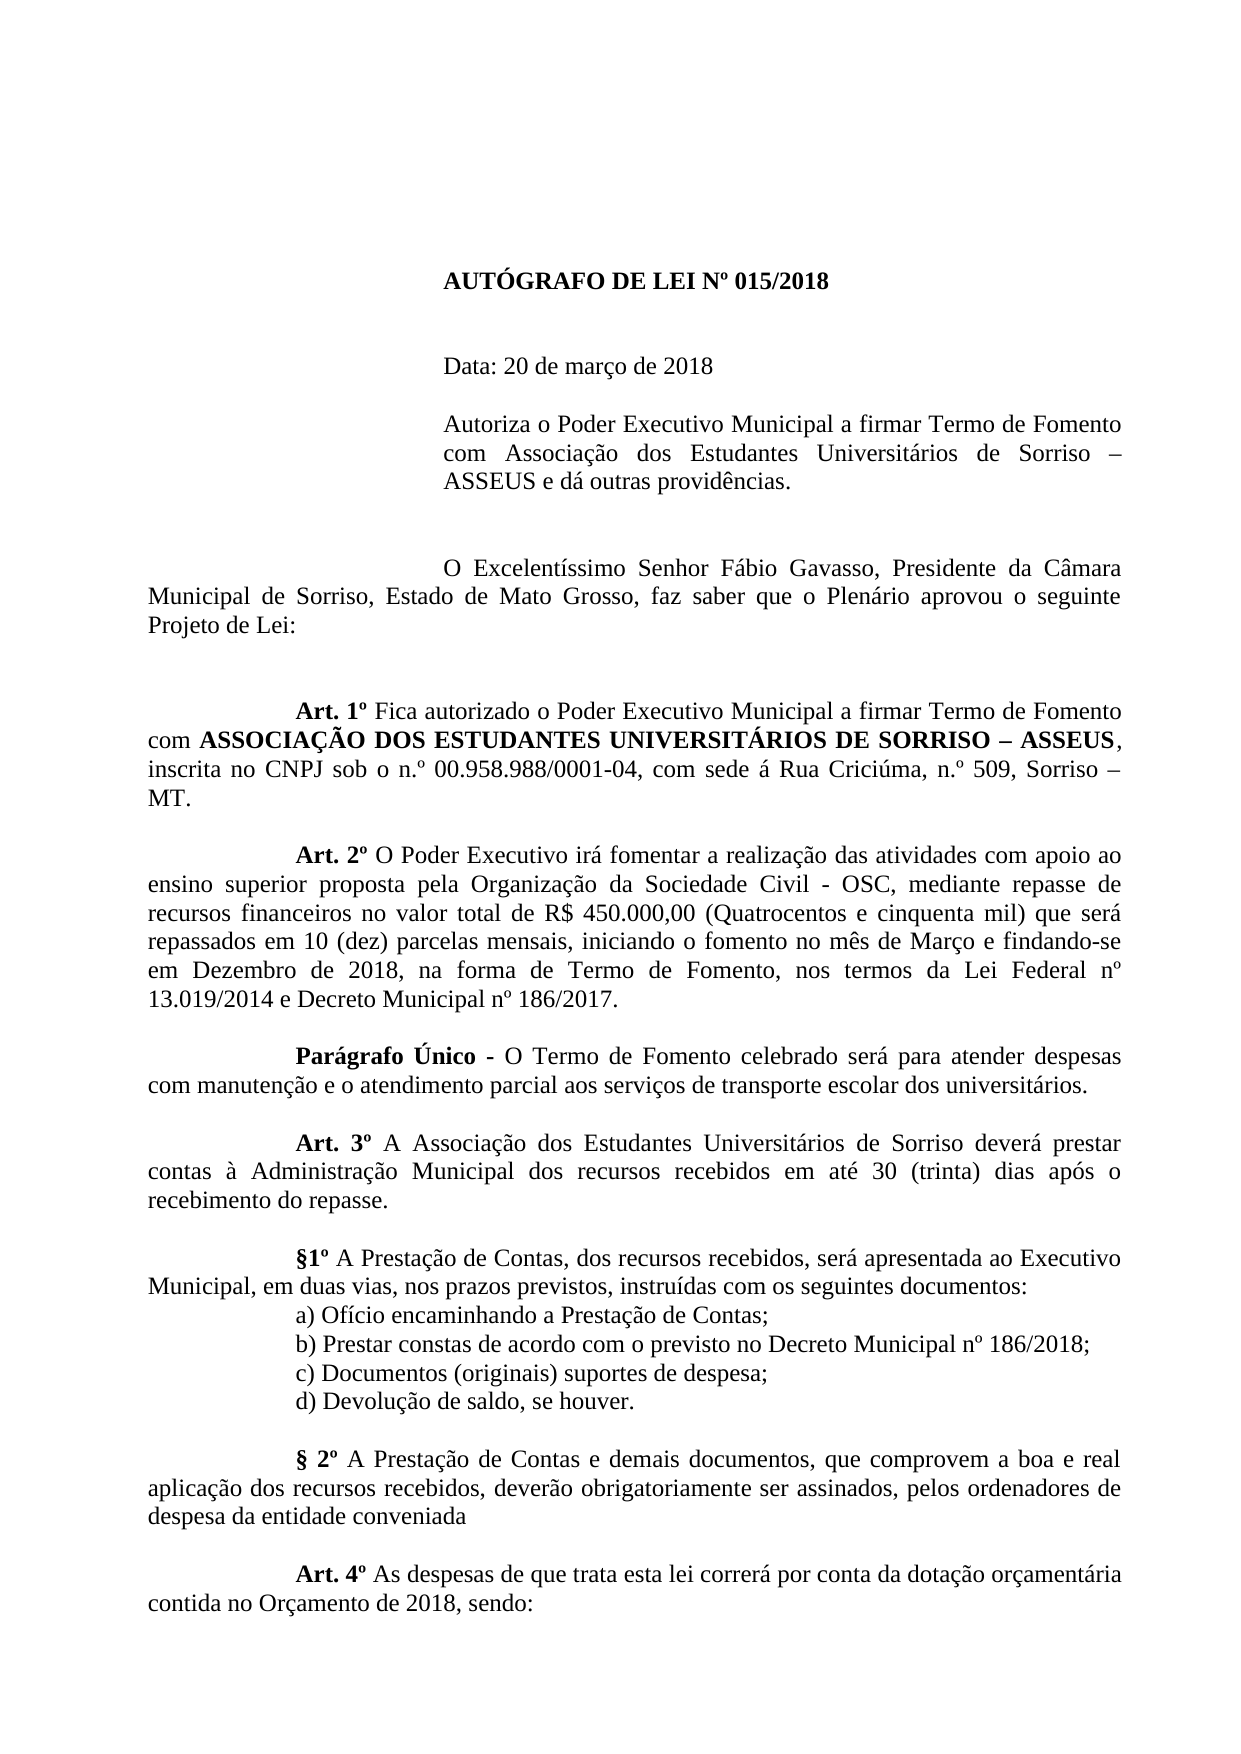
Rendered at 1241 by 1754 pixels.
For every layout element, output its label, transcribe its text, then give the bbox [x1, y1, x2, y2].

text Autoriza o Poder Executivo Municipal a firmar Termo de Fomento com Associação dos Estudantes Universitários de Sorriso – ASSEUS e dá outras providências. [443, 409, 1122, 495]
text §1º A Prestação de Contas, dos recursos recebidos, será apresentada ao Executivo Municipal, em duas vias, nos prazos previstos, instruídas com os seguintes documentos: [148, 1243, 1122, 1300]
text AUTÓGRAFO DE LEI Nº 015/2018 [148, 266, 1122, 294]
text Art. 3º A Associação dos Estudantes Universitários de Sorriso deverá prestar contas à Administração Municipal dos recursos recebidos em até 30 (trinta) dias após o recebimento do repasse. [148, 1128, 1122, 1214]
text Art. 2º O Poder Executivo irá fomentar a realização das atividades com apoio ao ensino superior proposta pela Organização da Sociedade Civil - OSC, mediante repasse de recursos financeiros no valor total de R$ 450.000,00 (Quatrocentos e cinquenta mil) que será repassados em 10 (dez) parcelas mensais, iniciando o fomento no mês de Março e findando-se em Dezembro de 2018, na forma de Termo de Fomento, nos termos da Lei Federal nº 13.019/2014 e Decreto Municipal nº 186/2017. [148, 840, 1122, 1013]
text Parágrafo Único - O Termo de Fomento celebrado será para atender despesas com manutenção e o atendimento parcial aos serviços de transporte escolar dos universitários. [148, 1041, 1122, 1099]
text Art. 1º Fica autorizado o Poder Executivo Municipal a firmar Termo de Fomento com ASSOCIAÇÃO DOS ESTUDANTES UNIVERSITÁRIOS DE SORRISO – ASSEUS, inscrita no CNPJ sob o n.º 00.958.988/0001-04, com sede á Rua Criciúma, n.º 509, Sorriso – MT. [148, 696, 1122, 811]
text b) Prestar constas de acordo com o previsto no Decreto Municipal nº 186/2018; [148, 1329, 1122, 1358]
text d) Devolução de saldo, se houver. [148, 1386, 1122, 1415]
text Art. 4º As despesas de que trata esta lei correrá por conta da dotação orçamentária contida no Orçamento de 2018, sendo: [148, 1559, 1122, 1616]
text § 2º A Prestação de Contas e demais documentos, que comprovem a boa e real aplicação dos recursos recebidos, deverão obrigatoriamente ser assinados, pelos ordenadores de despesa da entidade conveniada [148, 1444, 1122, 1530]
text Data: 20 de março de 2018 [443, 351, 1122, 380]
text O Excelentíssimo Senhor Fábio Gavasso, Presidente da Câmara Municipal de Sorriso, Estado de Mato Grosso, faz saber que o Plenário aprovou o seguinte Projeto de Lei: [148, 553, 1122, 639]
text c) Documentos (originais) suportes de despesa; [148, 1358, 1122, 1386]
text a) Ofício encaminhando a Prestação de Contas; [148, 1300, 1122, 1329]
